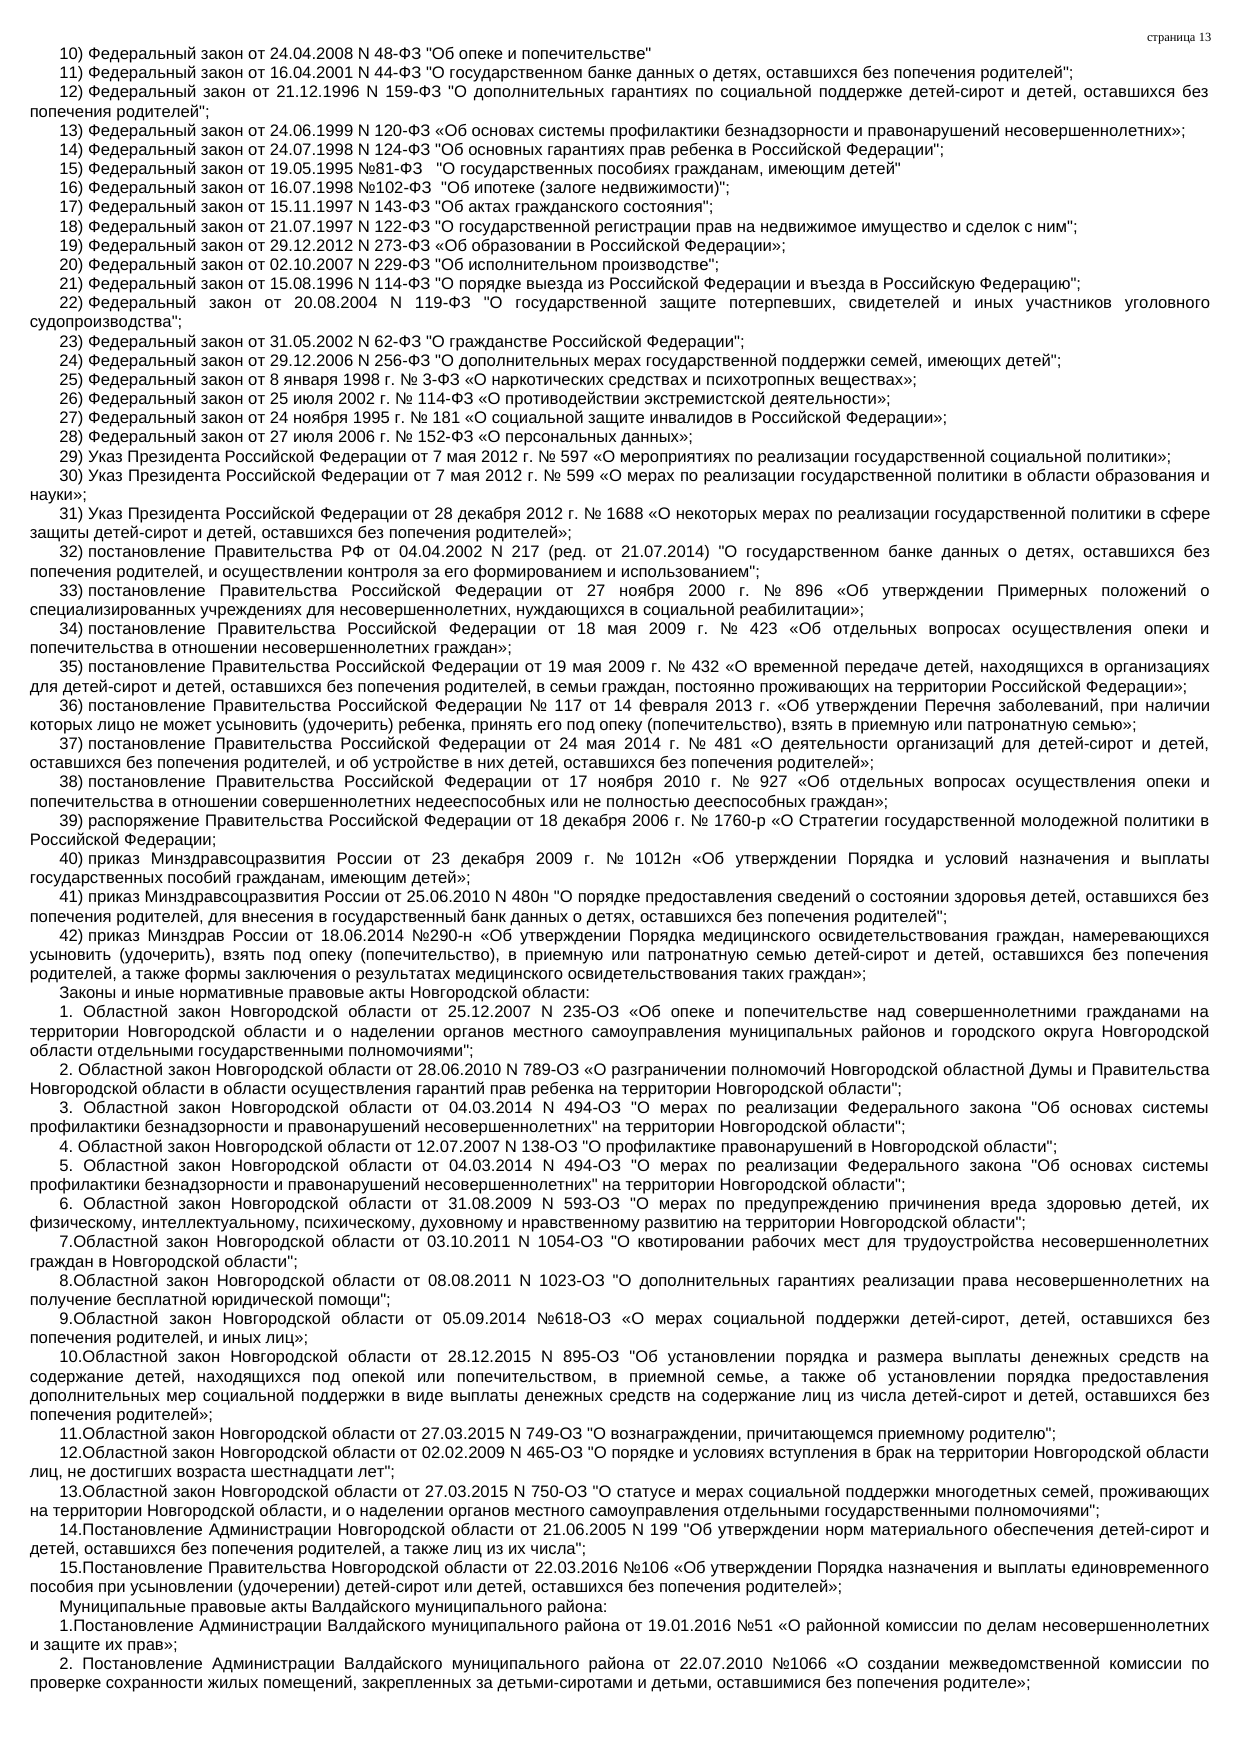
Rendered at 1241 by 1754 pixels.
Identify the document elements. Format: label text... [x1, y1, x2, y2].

list Федеральный закон от 31.05.2002 N 62-ФЗ "О гражданстве Российской Федерации"; [29, 331, 1211, 351]
list распоряжение Правительства Российской Федерации от 18 декабря 2006 г. № 1760-р «О Стратегии государственной молодежной политики в Российской Федерации; [29, 811, 1211, 849]
list Федеральный закон от 8 января 1998 г. № 3-ФЗ «О наркотических средствах и психотропных веществах»; [29, 370, 1211, 389]
list приказ Минздрав России от 18.06.2014 №290-н «Об утверждении Порядка медицинского освидетельствования граждан, намеревающихся усыновить (удочерить), взять под опеку (попечительство), в приемную или патронатную семью детей-сирот и детей, оставшихся без попечения родителей, а также формы заключения о результатах медицинского освидетельствования таких граждан»; [29, 926, 1211, 983]
text 2. Постановление Администрации Валдайского муниципального района от 22.07.2010 №1066 «О создании межведомственной комиссии по проверке сохранности жилых помещений, закрепленных за детьми-сиротами и детьми, оставшимися без попечения родителе»; [29, 1654, 1211, 1692]
text 15.Постановление Правительства Новгородской области от 22.03.2016 №106 «Об утверждении Порядка назначения и выплаты единовременного пособия при усыновлении (удочерении) детей-сирот или детей, оставшихся без попечения родителей»; [29, 1558, 1211, 1596]
list приказ Минздравсоцразвития России от 25.06.2010 N 480н "О порядке предоставления сведений о состоянии здоровья детей, оставшихся без попечения родителей, для внесения в государственный банк данных о детях, оставшихся без попечения родителей"; [29, 887, 1211, 926]
list Федеральный закон от 15.08.1996 N 114-ФЗ "О порядке выезда из Российской Федерации и въезда в Российскую Федерацию"; [29, 274, 1211, 293]
text 11.Областной закон Новгородской области от 27.03.2015 N 749-ОЗ "О вознаграждении, причитающемся приемному родителю"; [29, 1424, 1211, 1443]
list Указ Президента Российской Федерации от 7 мая 2012 г. № 599 «О мерах по реализации государственной политики в области образования и науки»; [29, 466, 1211, 504]
list Федеральный закон от 29.12.2012 N 273-ФЗ «Об образовании в Российской Федерации»; [29, 236, 1211, 255]
text Законы и иные нормативные правовые акты Новгородской области: [29, 983, 1211, 1002]
list Указ Президента Российской Федерации от 28 декабря 2012 г. № 1688 «О некоторых мерах по реализации государственной политики в сфере защиты детей-сирот и детей, оставшихся без попечения родителей»; [29, 504, 1211, 542]
text 1.Постановление Администрации Валдайского муниципального района от 19.01.2016 №51 «О районной комиссии по делам несовершеннолетних и защите их прав»; [29, 1616, 1211, 1654]
list постановление Правительства Российской Федерации № 117 от 14 февраля 2013 г. «Об утверждении Перечня заболеваний, при наличии которых лицо не может усыновить (удочерить) ребенка, принять его под опеку (попечительство), взять в приемную или патронатную семью»; [29, 696, 1211, 734]
text 6. Областной закон Новгородской области от 31.08.2009 N 593-ОЗ "О мерах по предупреждению причинения вреда здоровью детей, их физическому, интеллектуальному, психическому, духовному и нравственному развитию на территории Новгородской области"; [29, 1194, 1211, 1232]
text 10.Областной закон Новгородской области от 28.12.2015 N 895-ОЗ "Об установлении порядка и размера выплаты денежных средств на содержание детей, находящихся под опекой или попечительством, в приемной семье, а также об установлении порядка предоставления дополнительных мер социальной поддержки в виде выплаты денежных средств на содержание лиц из числа детей-сирот и детей, оставшихся без попечения родителей»; [29, 1347, 1211, 1424]
text 1. Областной закон Новгородской области от 25.12.2007 N 235-ОЗ «Об опеке и попечительстве над совершеннолетними гражданами на территории Новгородской области и о наделении органов местного самоуправления муниципальных районов и городского округа Новгородской области отдельными государственными полномочиями"; [29, 1002, 1211, 1060]
text 7.Областной закон Новгородской области от 03.10.2011 N 1054-ОЗ "О квотировании рабочих мест для трудоустройства несовершеннолетних граждан в Новгородской области"; [29, 1232, 1211, 1271]
text 14.Постановление Администрации Новгородской области от 21.06.2005 N 199 "Об утверждении норм материального обеспечения детей-сирот и детей, оставшихся без попечения родителей, а также лиц из их числа"; [29, 1520, 1211, 1558]
list Федеральный закон от 20.08.2004 N 119-ФЗ "О государственной защите потерпевших, свидетелей и иных участников уголовного судопроизводства"; [29, 293, 1211, 331]
list Федеральный закон от 19.05.1995 №81-ФЗ "О государственных пособиях гражданам, имеющим детей" [29, 159, 1211, 178]
text 13.Областной закон Новгородской области от 27.03.2015 N 750-ОЗ "О статусе и мерах социальной поддержки многодетных семей, проживающих на территории Новгородской области, и о наделении органов местного самоуправления отдельными государственными полномочиями"; [29, 1481, 1211, 1520]
list Федеральный закон от 24.04.2008 N 48-ФЗ "Об опеке и попечительстве" [29, 44, 1211, 63]
list Федеральный закон от 29.12.2006 N 256-ФЗ "О дополнительных мерах государственной поддержки семей, имеющих детей"; [29, 351, 1211, 370]
list постановление Правительства РФ от 04.04.2002 N 217 (ред. от 21.07.2014) "О государственном банке данных о детях, оставшихся без попечения родителей, и осуществлении контроля за его формированием и использованием"; [29, 542, 1211, 581]
list Федеральный закон от 24.07.1998 N 124-ФЗ "Об основных гарантиях прав ребенка в Российской Федерации"; [29, 140, 1211, 159]
list Федеральный закон от 24.06.1999 N 120-ФЗ «Об основах системы профилактики безнадзорности и правонарушений несовершеннолетних»; [29, 121, 1211, 140]
text 9.Областной закон Новгородской области от 05.09.2014 №618-ОЗ «О мерах социальной поддержки детей-сирот, детей, оставшихся без попечения родителей, и иных лиц»; [29, 1309, 1211, 1347]
list Федеральный закон от 21.12.1996 N 159-ФЗ "О дополнительных гарантиях по социальной поддержке детей-сирот и детей, оставшихся без попечения родителей"; [29, 82, 1211, 121]
list Федеральный закон от 16.07.1998 №102-ФЗ "Об ипотеке (залоге недвижимости)"; [29, 178, 1211, 197]
text Муниципальные правовые акты Валдайского муниципального района: [29, 1596, 1211, 1616]
list постановление Правительства Российской Федерации от 17 ноября 2010 г. № 927 «Об отдельных вопросах осуществления опеки и попечительства в отношении совершеннолетних недееспособных или не полностью дееспособных граждан»; [29, 772, 1211, 811]
list приказ Минздравсоцразвития России от 23 декабря 2009 г. № 1012н «Об утверждении Порядка и условий назначения и выплаты государственных пособий гражданам, имеющим детей»; [29, 849, 1211, 887]
list постановление Правительства Российской Федерации от 27 ноября 2000 г. № 896 «Об утверждении Примерных положений о специализированных учреждениях для несовершеннолетних, нуждающихся в социальной реабилитации»; [29, 581, 1211, 619]
list Федеральный закон от 02.10.2007 N 229-ФЗ "Об исполнительном производстве"; [29, 255, 1211, 274]
list Федеральный закон от 25 июля 2002 г. № 114-ФЗ «О противодействии экстремистской деятельности»; [29, 389, 1211, 408]
list Указ Президента Российской Федерации от 7 мая 2012 г. № 597 «О мероприятиях по реализации государственной социальной политики»; [29, 446, 1211, 466]
list Федеральный закон от 27 июля 2006 г. № 152-ФЗ «О персональных данных»; [29, 427, 1211, 446]
text 3. Областной закон Новгородской области от 04.03.2014 N 494-ОЗ "О мерах по реализации Федерального закона "Об основах системы профилактики безнадзорности и правонарушений несовершеннолетних" на территории Новгородской области"; [29, 1098, 1211, 1136]
text 12.Областной закон Новгородской области от 02.02.2009 N 465-ОЗ "О порядке и условиях вступления в брак на территории Новгородской области лиц, не достигших возраста шестнадцати лет"; [29, 1443, 1211, 1481]
text 5. Областной закон Новгородской области от 04.03.2014 N 494-ОЗ "О мерах по реализации Федерального закона "Об основах системы профилактики безнадзорности и правонарушений несовершеннолетних" на территории Новгородской области"; [29, 1156, 1211, 1194]
list постановление Правительства Российской Федерации от 18 мая 2009 г. № 423 «Об отдельных вопросах осуществления опеки и попечительства в отношении несовершеннолетних граждан»; [29, 619, 1211, 657]
list Федеральный закон от 21.07.1997 N 122-ФЗ "О государственной регистрации прав на недвижимое имущество и сделок с ним"; [29, 216, 1211, 236]
list Федеральный закон от 16.04.2001 N 44-ФЗ "О государственном банке данных о детях, оставшихся без попечения родителей"; [29, 63, 1211, 82]
list Федеральный закон от 15.11.1997 N 143-ФЗ "Об актах гражданского состояния"; [29, 197, 1211, 216]
list Федеральный закон от 24 ноября 1995 г. № 181 «О социальной защите инвалидов в Российской Федерации»; [29, 408, 1211, 427]
list постановление Правительства Российской Федерации от 19 мая 2009 г. № 432 «О временной передаче детей, находящихся в организациях для детей-сирот и детей, оставшихся без попечения родителей, в семьи граждан, постоянно проживающих на территории Российской Федерации»; [29, 657, 1211, 696]
text 2. Областной закон Новгородской области от 28.06.2010 N 789-ОЗ «О разграничении полномочий Новгородской областной Думы и Правительства Новгородской области в области осуществления гарантий прав ребенка на территории Новгородской области"; [29, 1060, 1211, 1098]
list постановление Правительства Российской Федерации от 24 мая 2014 г. № 481 «О деятельности организаций для детей-сирот и детей, оставшихся без попечения родителей, и об устройстве в них детей, оставшихся без попечения родителей»; [29, 734, 1211, 772]
text 8.Областной закон Новгородской области от 08.08.2011 N 1023-ОЗ "О дополнительных гарантиях реализации права несовершеннолетних на получение бесплатной юридической помощи"; [29, 1271, 1211, 1309]
text 4. Областной закон Новгородской области от 12.07.2007 N 138-ОЗ "О профилактике правонарушений в Новгородской области"; [29, 1136, 1211, 1156]
